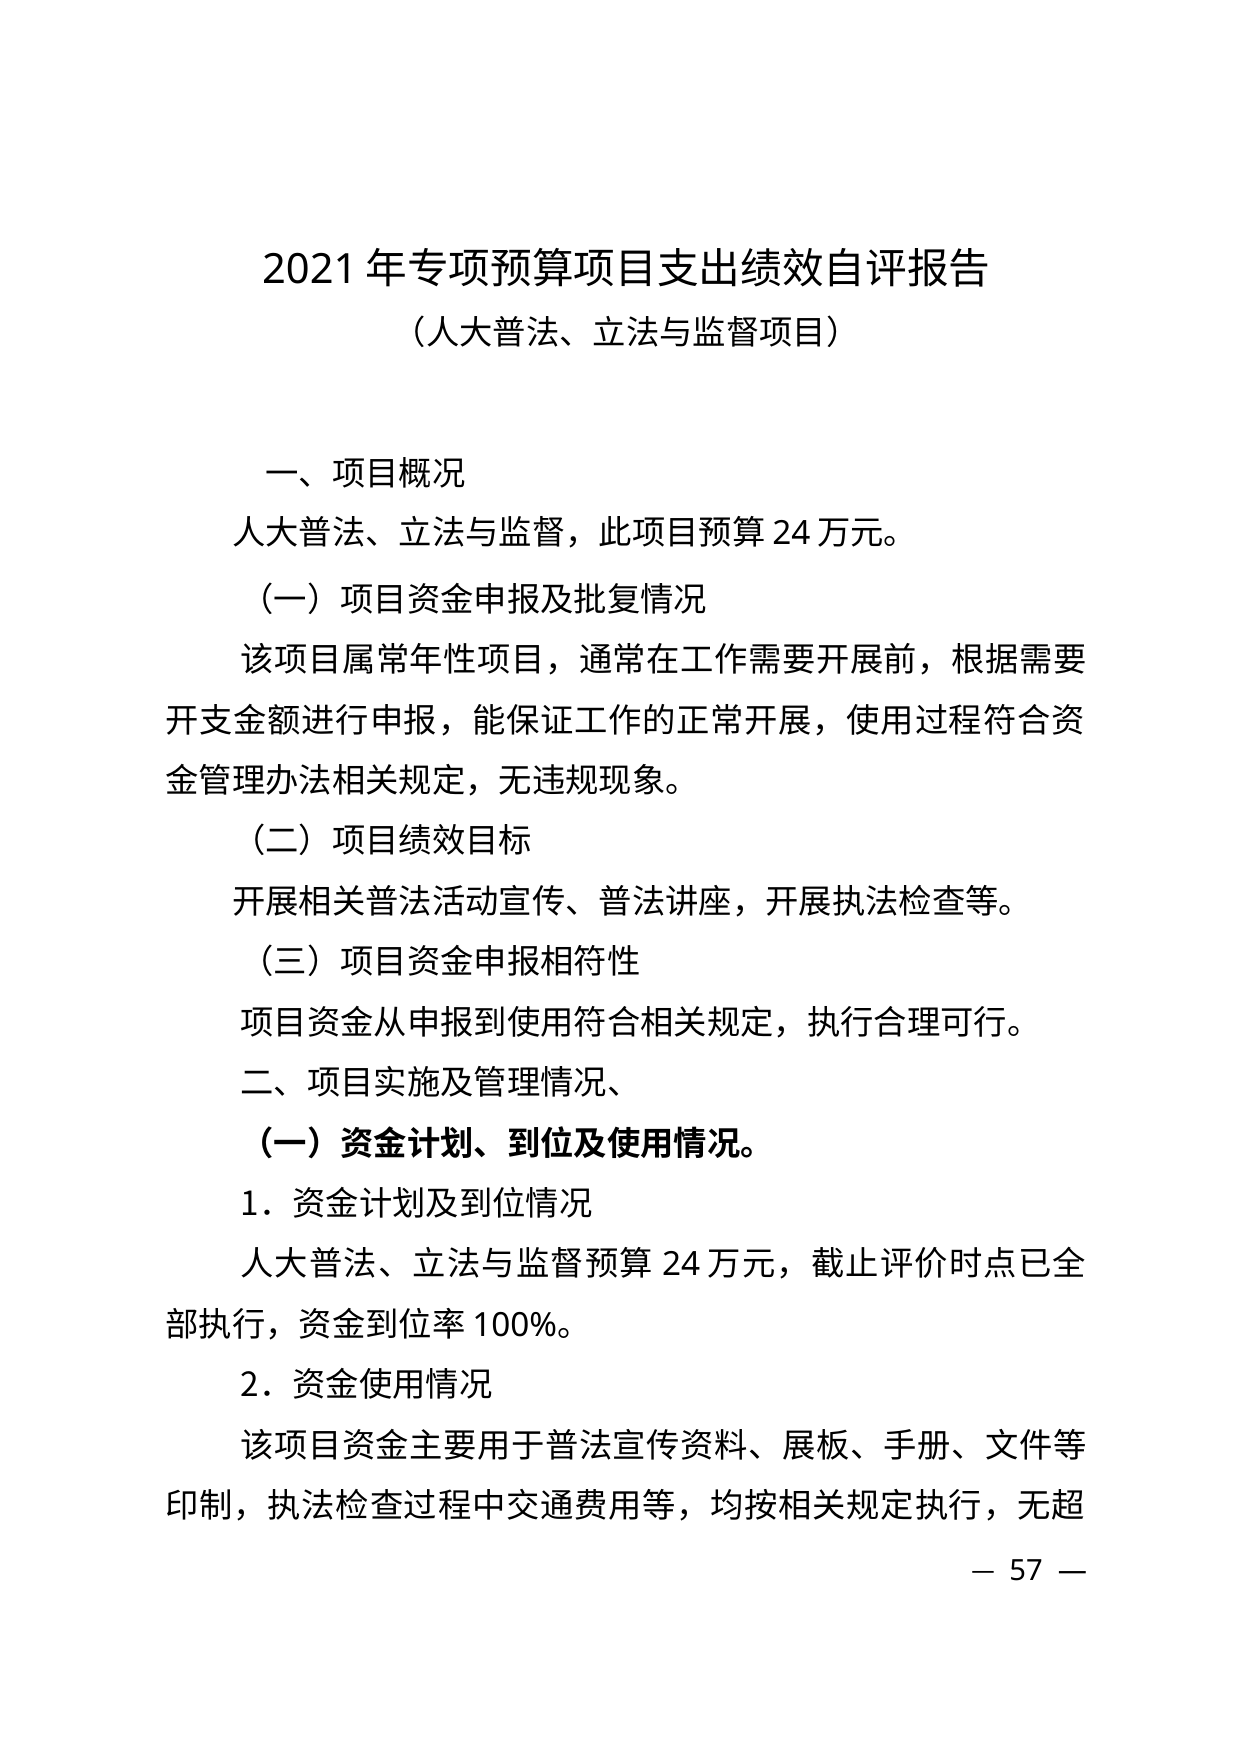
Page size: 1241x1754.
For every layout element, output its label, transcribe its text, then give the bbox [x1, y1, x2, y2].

text （人大普法、立法与监督项目） [165, 298, 1087, 363]
text 人大普法、立法与监督预算24万元，截止评价时点已全部执行，资金到位率100%。 [165, 1227, 1087, 1348]
text （三）项目资金申报相符性 [165, 925, 1087, 986]
text 项目资金从申报到使用符合相关规定，执行合理可行。 [165, 986, 1087, 1046]
text 人大普法、立法与监督，此项目预算24万元。 [165, 498, 1087, 563]
text 一、项目概况 [165, 437, 1087, 498]
text 2．资金使用情况 [165, 1348, 1087, 1409]
text （一）资金计划、到位及使用情况。 [165, 1107, 1087, 1167]
text （一）项目资金申报及批复情况 [165, 563, 1087, 623]
text 二、项目实施及管理情况、 [165, 1046, 1087, 1107]
text 1．资金计划及到位情况 [165, 1167, 1087, 1227]
text 2021年专项预算项目支出绩效自评报告 [165, 233, 1087, 298]
text （二）项目绩效目标 [165, 804, 1087, 865]
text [165, 1409, 1087, 1529]
text 该项目属常年性项目，通常在工作需要开展前，根据需要开支金额进行申报，能保证工作的正常开展，使用过程符合资金管理办法相关规定，无违规现象。 [165, 623, 1087, 804]
text 开展相关普法活动宣传、普法讲座，开展执法检查等。 [165, 865, 1087, 925]
